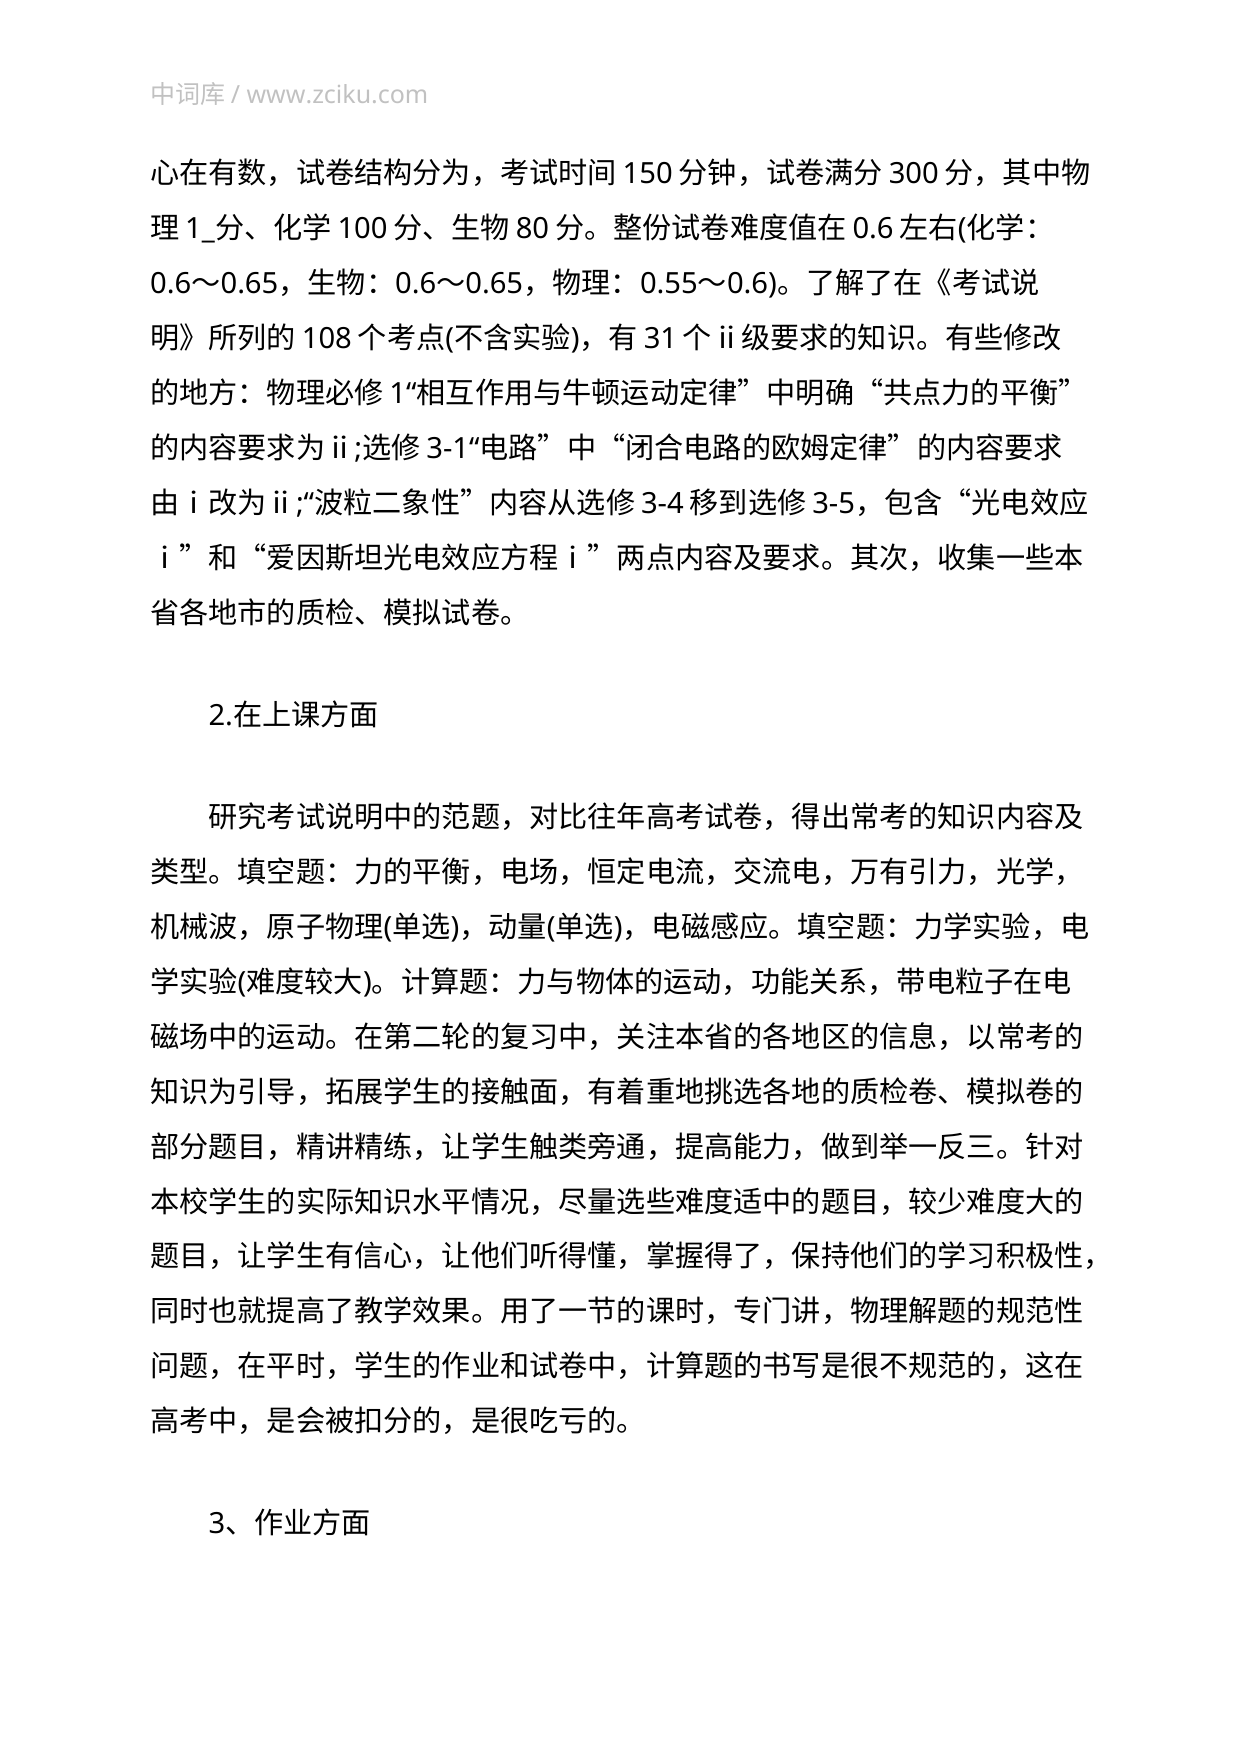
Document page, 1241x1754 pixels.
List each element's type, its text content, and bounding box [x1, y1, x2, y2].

text 研究考试说明中的范题，对比往年高考试卷，得出常考的知识内容及类型。填空题：力的平衡，电场，恒定电流，交流电，万有引力，光学，机械波，原子物理(单选)，动量(单选)，电磁感应。填空题：力学实验，电学实验(难度较大)。计算题：力与物体的运动，功能关系，带电粒子在电磁场中的运动。在第二轮的复习中，关注本省的各地区的信息，以常考的知识为引导，拓展学生的接触面，有着重地挑选各地的质检卷、模拟卷的部分题目，精讲精练，让学生触类旁通，提高能力，做到举一反三。针对本校学生的实际知识水平情况，尽量选些难度适中的题目，较少难度大的题目，让学生有信心，让他们听得懂，掌握得了，保持他们的学习积极性，同时也就提高了教学效果。用了一节的课时，专门讲，物理解题的规范性问题，在平时，学生的作业和试卷中，计算题的书写是很不规范的，这在高考中，是会被扣分的，是很吃亏的。 [150, 794, 1090, 1440]
text 3、作业方面 [150, 1499, 1090, 1542]
text 2.在上课方面 [150, 692, 1090, 734]
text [150, 150, 1090, 632]
